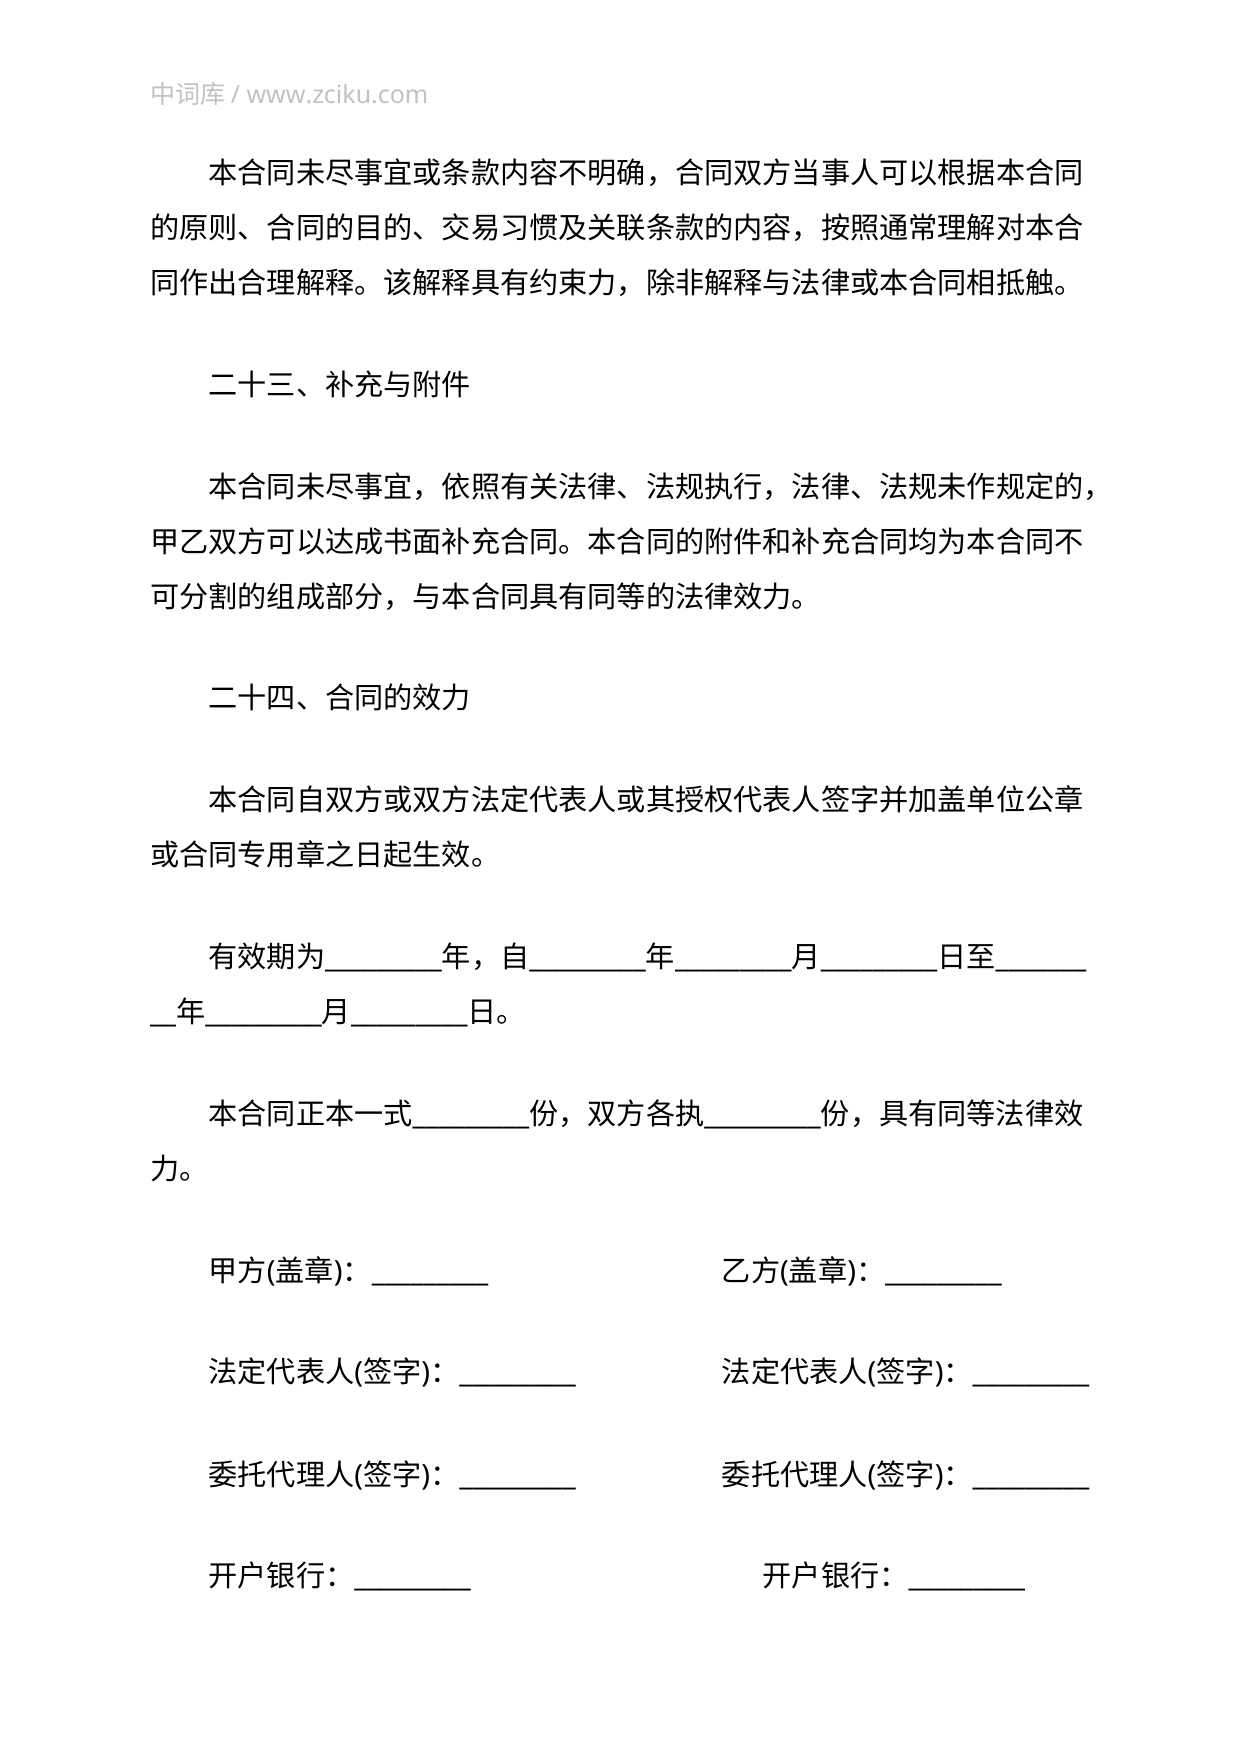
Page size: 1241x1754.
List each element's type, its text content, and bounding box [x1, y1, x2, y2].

text 二十四、合同的效力 [150, 675, 1090, 717]
text 二十三、补充与附件 [150, 362, 1090, 404]
text 本合同未尽事宜或条款内容不明确，合同双方当事人可以根据本合同的原则、合同的目的、交易习惯及关联条款的内容，按照通常理解对本合同作出合理解释。该解释具有约束力，除非解释与法律或本合同相抵触。 [150, 150, 1090, 302]
text 委托代理人(签字)：_________ 委托代理人(签字)：_________ [150, 1451, 1090, 1493]
text 本合同自双方或双方法定代表人或其授权代表人签字并加盖单位公章或合同专用章之日起生效。 [150, 777, 1090, 874]
text 本合同未尽事宜，依照有关法律、法规执行，法律、法规未作规定的，甲乙双方可以达成书面补充合同。本合同的附件和补充合同均为本合同不可分割的组成部分，与本合同具有同等的法律效力。 [150, 463, 1090, 615]
text 有效期为_________年，自_________年_________月_________日至_________年_________月_________日。 [150, 933, 1090, 1031]
text 法定代表人(签字)：_________ 法定代表人(签字)：_________ [150, 1349, 1090, 1391]
text 本合同正本一式_________份，双方各执_________份，具有同等法律效力。 [150, 1090, 1090, 1188]
text 甲方(盖章)：_________ 乙方(盖章)：_________ [150, 1247, 1090, 1289]
text 开户银行：_________ 开户银行：_________ [150, 1553, 1090, 1595]
